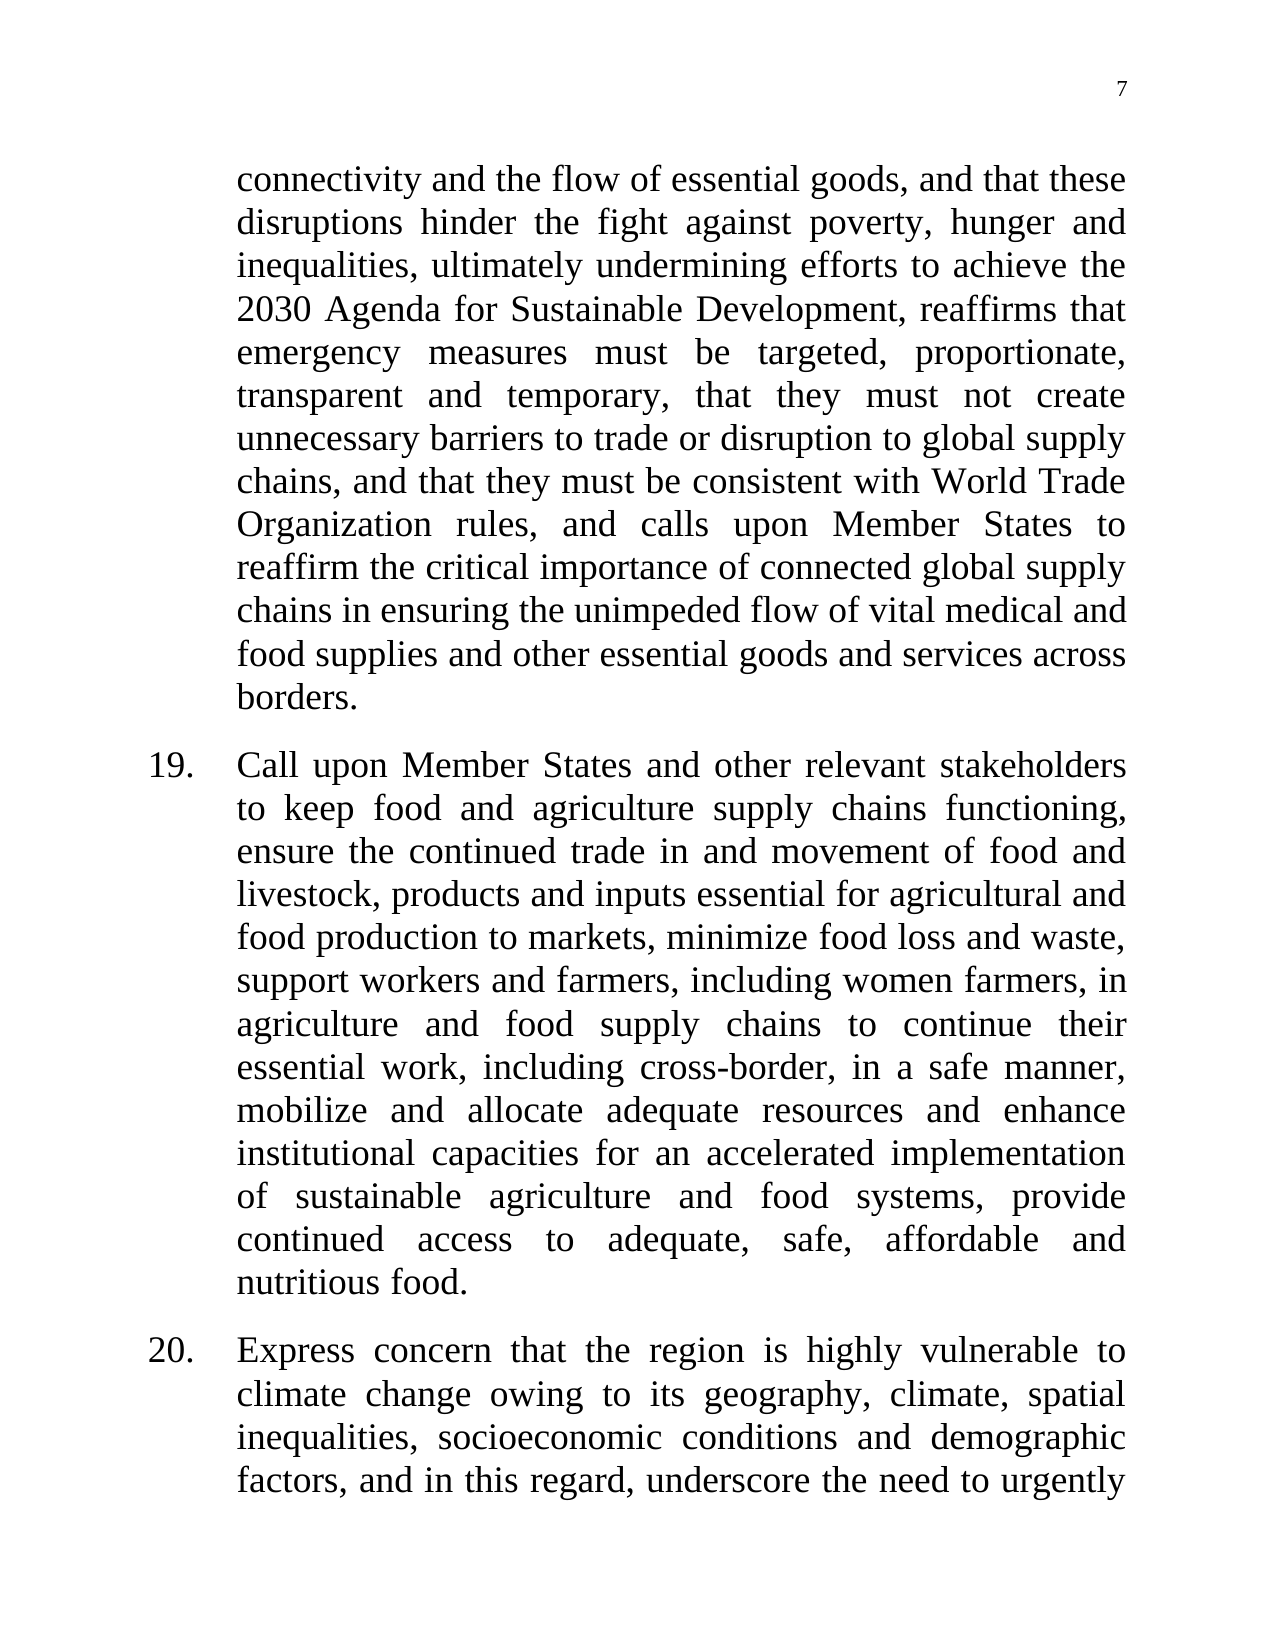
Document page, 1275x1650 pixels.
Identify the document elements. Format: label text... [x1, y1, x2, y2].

list Call upon Member States and other relevant stakeholders to keep food and agriculture supply chains functioning, ensure the continued trade in and movement of food and livestock, products and inputs essential for agricultural and food production to markets, minimize food loss and waste, support workers and farmers, including women farmers, in agriculture and food supply chains to continue their essential work, including cross-border, in a safe manner, mobilize and allocate adequate resources and enhance institutional capacities for an accelerated implementation of sustainable agriculture and food systems, provide continued access to adequate, safe, affordable and nutritious food. [148, 742, 1127, 1303]
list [148, 157, 1127, 717]
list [148, 1328, 1127, 1500]
